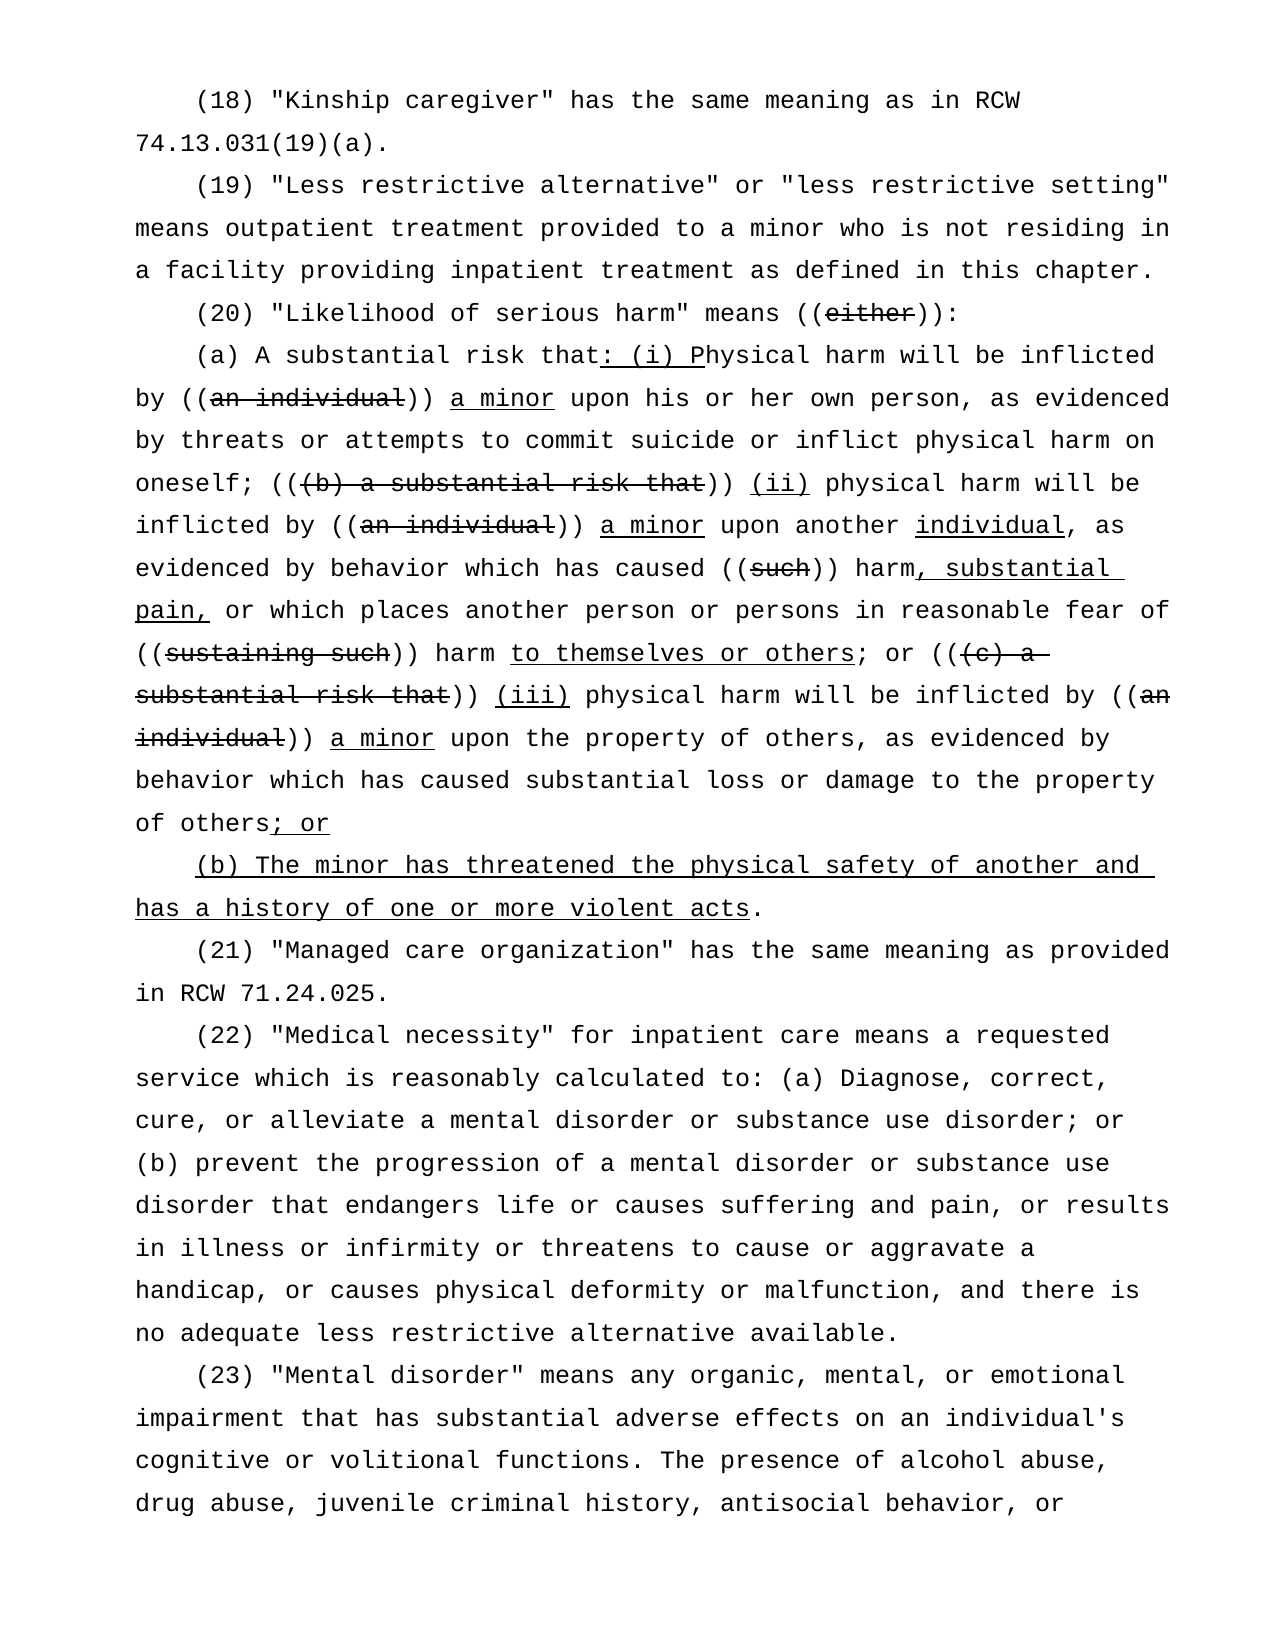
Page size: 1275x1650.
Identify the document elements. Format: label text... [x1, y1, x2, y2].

text (19) "Less restrictive alternative" or "less restrictive setting" means outpatient treatment provided to a minor who is not residing in a facility providing inpatient treatment as defined in this chapter. [135, 160, 1170, 287]
text (a) A substantial risk that: (i) Physical harm will be inflicted by ((an individual)) a minor upon his or her own person, as evidenced by threats or attempts to commit suicide or inflict physical harm on oneself; (((b) a substantial risk that)) (ii) physical harm will be inflicted by ((an individual)) a minor upon another individual, as evidenced by behavior which has caused ((such)) harm, substantial pain, or which places another person or persons in reasonable fear of ((sustaining such)) harm to themselves or others; or (((c) a substantial risk that)) (iii) physical harm will be inflicted by ((an individual)) a minor upon the property of others, as evidenced by behavior which has caused substantial loss or damage to the property of others; or [135, 330, 1170, 840]
text (22) "Medical necessity" for inpatient care means a requested service which is reasonably calculated to: (a) Diagnose, correct, cure, or alleviate a mental disorder or substance use disorder; or (b) prevent the progression of a mental disorder or substance use disorder that endangers life or causes suffering and pain, or results in illness or infirmity or threatens to cause or aggravate a handicap, or causes physical deformity or malfunction, and there is no adequate less restrictive alternative available. [135, 1010, 1170, 1350]
text (18) "Kinship caregiver" has the same meaning as in RCW 74.13.031(19)(a). [135, 75, 1170, 160]
text (b) The minor has threatened the physical safety of another and has a history of one or more violent acts. [135, 840, 1170, 925]
text (21) "Managed care organization" has the same meaning as provided in RCW 71.24.025. [135, 925, 1170, 1010]
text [135, 1350, 1170, 1520]
text (20) "Likelihood of serious harm" means ((either)): [135, 287, 1170, 330]
